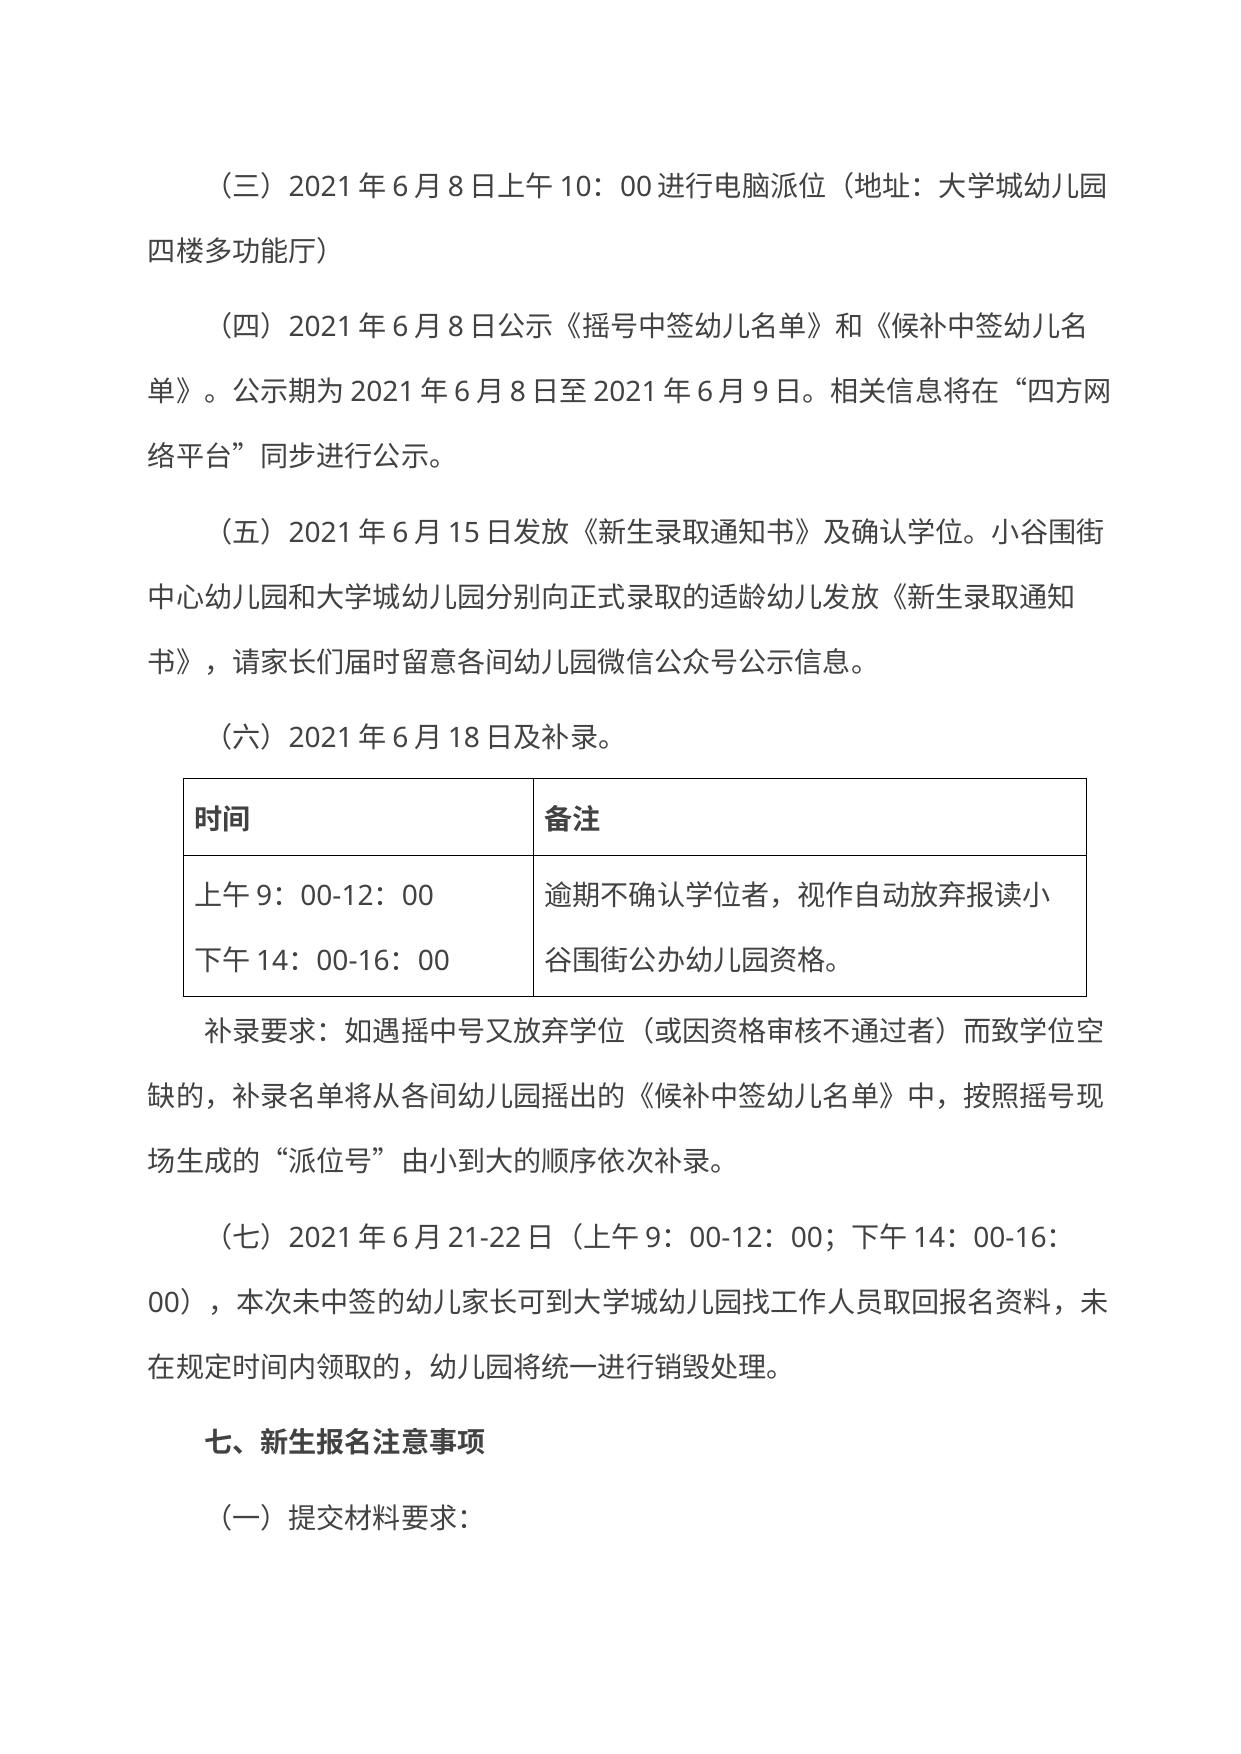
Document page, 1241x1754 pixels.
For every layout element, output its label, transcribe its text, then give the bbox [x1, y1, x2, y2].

text （七）2021年6月21-22日（上午9：00-12：00；下午14：00-16：00），本次未中签的幼儿家长可到大学城幼儿园找工作人员取回报名资料，未在规定时间内领取的，幼儿园将统一进行销毁处理。 [148, 1203, 1122, 1398]
text （六）2021年6月18日及补录。 [148, 703, 1122, 768]
text 七、新生报名注意事项 [148, 1408, 1122, 1473]
text （一）提交材料要求： [148, 1483, 1122, 1548]
table_header 时间 [184, 779, 533, 855]
text （四）2021年6月8日公示《摇号中签幼儿名单》和《候补中签幼儿名单》。公示期为2021年6月8日至2021年6月9日。相关信息将在“四方网络平台”同步进行公示。 [148, 292, 1122, 487]
text 补录要求：如遇摇中号又放弃学位（或因资格审核不通过者）而致学位空缺的，补录名单将从各间幼儿园摇出的《候补中签幼儿名单》中，按照摇号现场生成的“派位号”由小到大的顺序依次补录。 [148, 997, 1122, 1192]
table_cell 逾期不确认学位者，视作自动放弃报读小谷围街公办幼儿园资格。 [534, 856, 1086, 996]
table_cell 上午9：00-12：00 下午14：00-16：00 [184, 856, 533, 996]
text （五）2021年6月15日发放《新生录取通知书》及确认学位。小谷围街中心幼儿园和大学城幼儿园分别向正式录取的适龄幼儿发放《新生录取通知书》，请家长们届时留意各间幼儿园微信公众号公示信息。 [148, 497, 1122, 692]
text （三）2021年6月8日上午10：00进行电脑派位（地址：大学城幼儿园四楼多功能厅） [148, 152, 1122, 282]
table_header 备注 [534, 779, 1086, 855]
